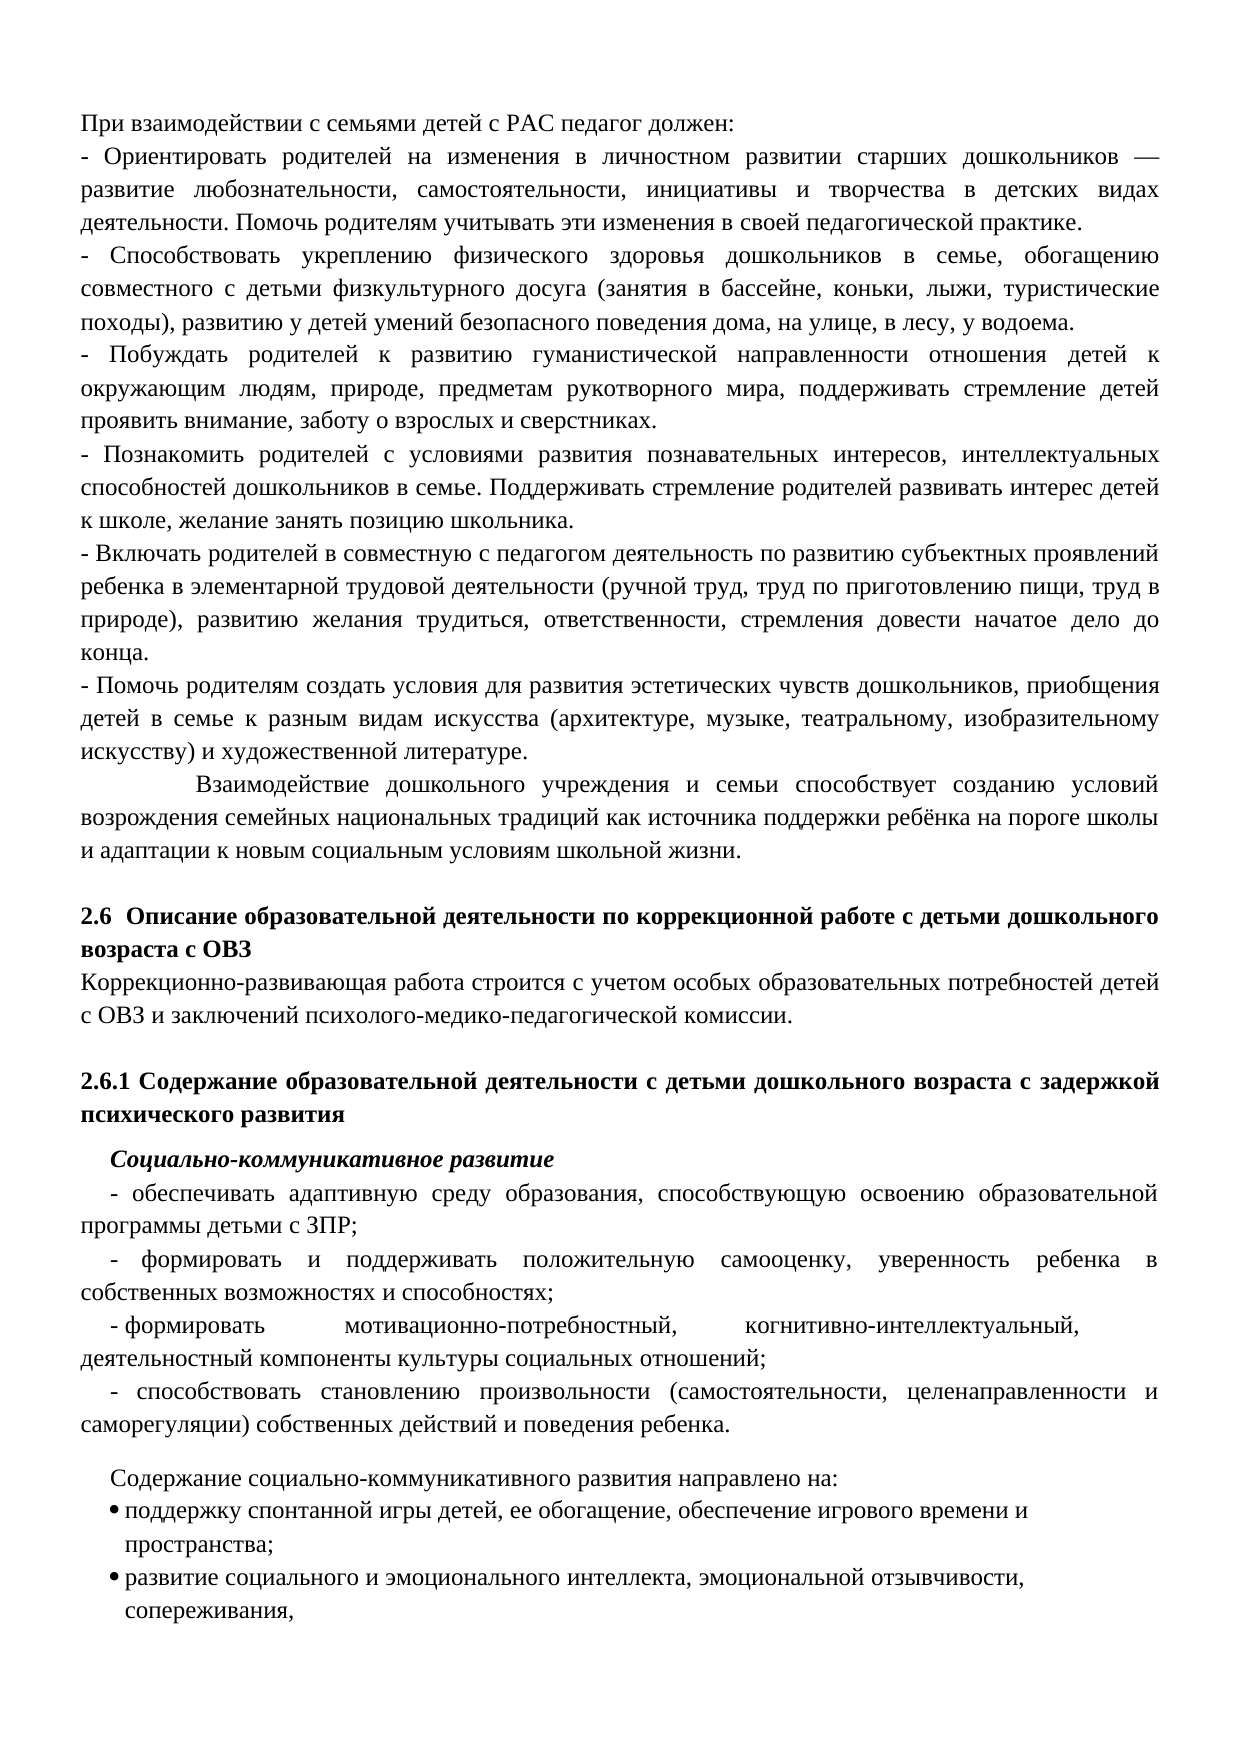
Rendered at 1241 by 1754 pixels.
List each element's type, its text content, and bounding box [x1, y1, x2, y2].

subtitle - обеспечивать адаптивную среду образования, способствующую освоению образовательной программы детьми с ЗПР; [80, 1178, 1158, 1239]
text Коррекционно-развивающая работа строится с учетом особых образовательных потребностей детей с ОВЗ и заключений психолого-медико-педагогической комиссии. [80, 967, 1159, 1029]
list развитие социального и эмоционального интеллекта, эмоциональной отзывчивости, сопереживания, [110, 1562, 1158, 1623]
text - Ориентировать родителей на изменения в личностном развитии старших дошкольников — развитие любознательности, самостоятельности, инициативы и творчества в детских видах деятельности. Помочь родителям учитывать эти изменения в своей педагогической практике. [80, 141, 1159, 236]
text Содержание социально-коммуникативного развития направлено на: [80, 1463, 1158, 1491]
text 2.6 Описание образовательной деятельности по коррекционной работе с детьми дошкольного возраста с ОВЗ [80, 901, 1159, 963]
text Взаимодействие дошкольного учреждения и семьи способствует созданию условий возрождения семейных национальных традиций как источника поддержки ребёнка на пороге школы и адаптации к новым социальным условиям школьной жизни. [80, 769, 1159, 864]
text - Включать родителей в совместную с педагогом деятельность по развитию субъектных проявлений ребенка в элементарной трудовой деятельности (ручной труд, труд по приготовлению пищи, труд в природе), развитию желания трудиться, ответственности, стремления довести начатое дело до конца. [80, 538, 1159, 666]
text - Помочь родителям создать условия для развития эстетических чувств дошкольников, приобщения детей в семье к разным видам искусства (архитектуре, музыке, театральному, изобразительному искусству) и художественной литературе. [80, 670, 1159, 764]
text - Способствовать укреплению физического здоровья дошкольников в семье, обогащению совместного с детьми физкультурного досуга (занятия в бассейне, коньки, лыжи, туристические походы), развитию у детей умений безопасного поведения дома, на улице, в лесу, у водоема. [80, 241, 1159, 335]
text 2.6.1 Содержание образовательной деятельности с детьми дошкольного возраста с задержкой психического развития [80, 1066, 1159, 1128]
text - Побуждать родителей к развитию гуманистической направленности отношения детей к окружающим людям, природе, предметам рукотворного мира, поддерживать стремление детей проявить внимание, заботу о взрослых и сверстниках. [80, 339, 1159, 434]
subtitle - формировать и поддерживать положительную самооценку, уверенность ребенка в собственных возможностях и способностях; [80, 1244, 1158, 1305]
text При взаимодействии с семьями детей с РАС педагог должен: [80, 108, 1159, 137]
subtitle Социально-коммуникативное развитие [80, 1144, 1158, 1173]
subtitle - способствовать становлению произвольности (самостоятельности, целенаправленности и саморегуляции) собственных действий и поведения ребенка. [80, 1376, 1158, 1437]
subtitle - формировать мотивационно-потребностный, когнитивно-интеллектуальный, деятельностный компоненты культуры социальных отношений; [80, 1310, 1158, 1371]
text - Познакомить родителей с условиями развития познавательных интересов, интеллектуальных способностей дошкольников в семье. Поддерживать стремление родителей развивать интерес детей к школе, желание занять позицию школьника. [80, 439, 1159, 533]
list поддержку спонтанной игры детей, ее обогащение, обеспечение игрового времени и пространства; [110, 1496, 1158, 1557]
